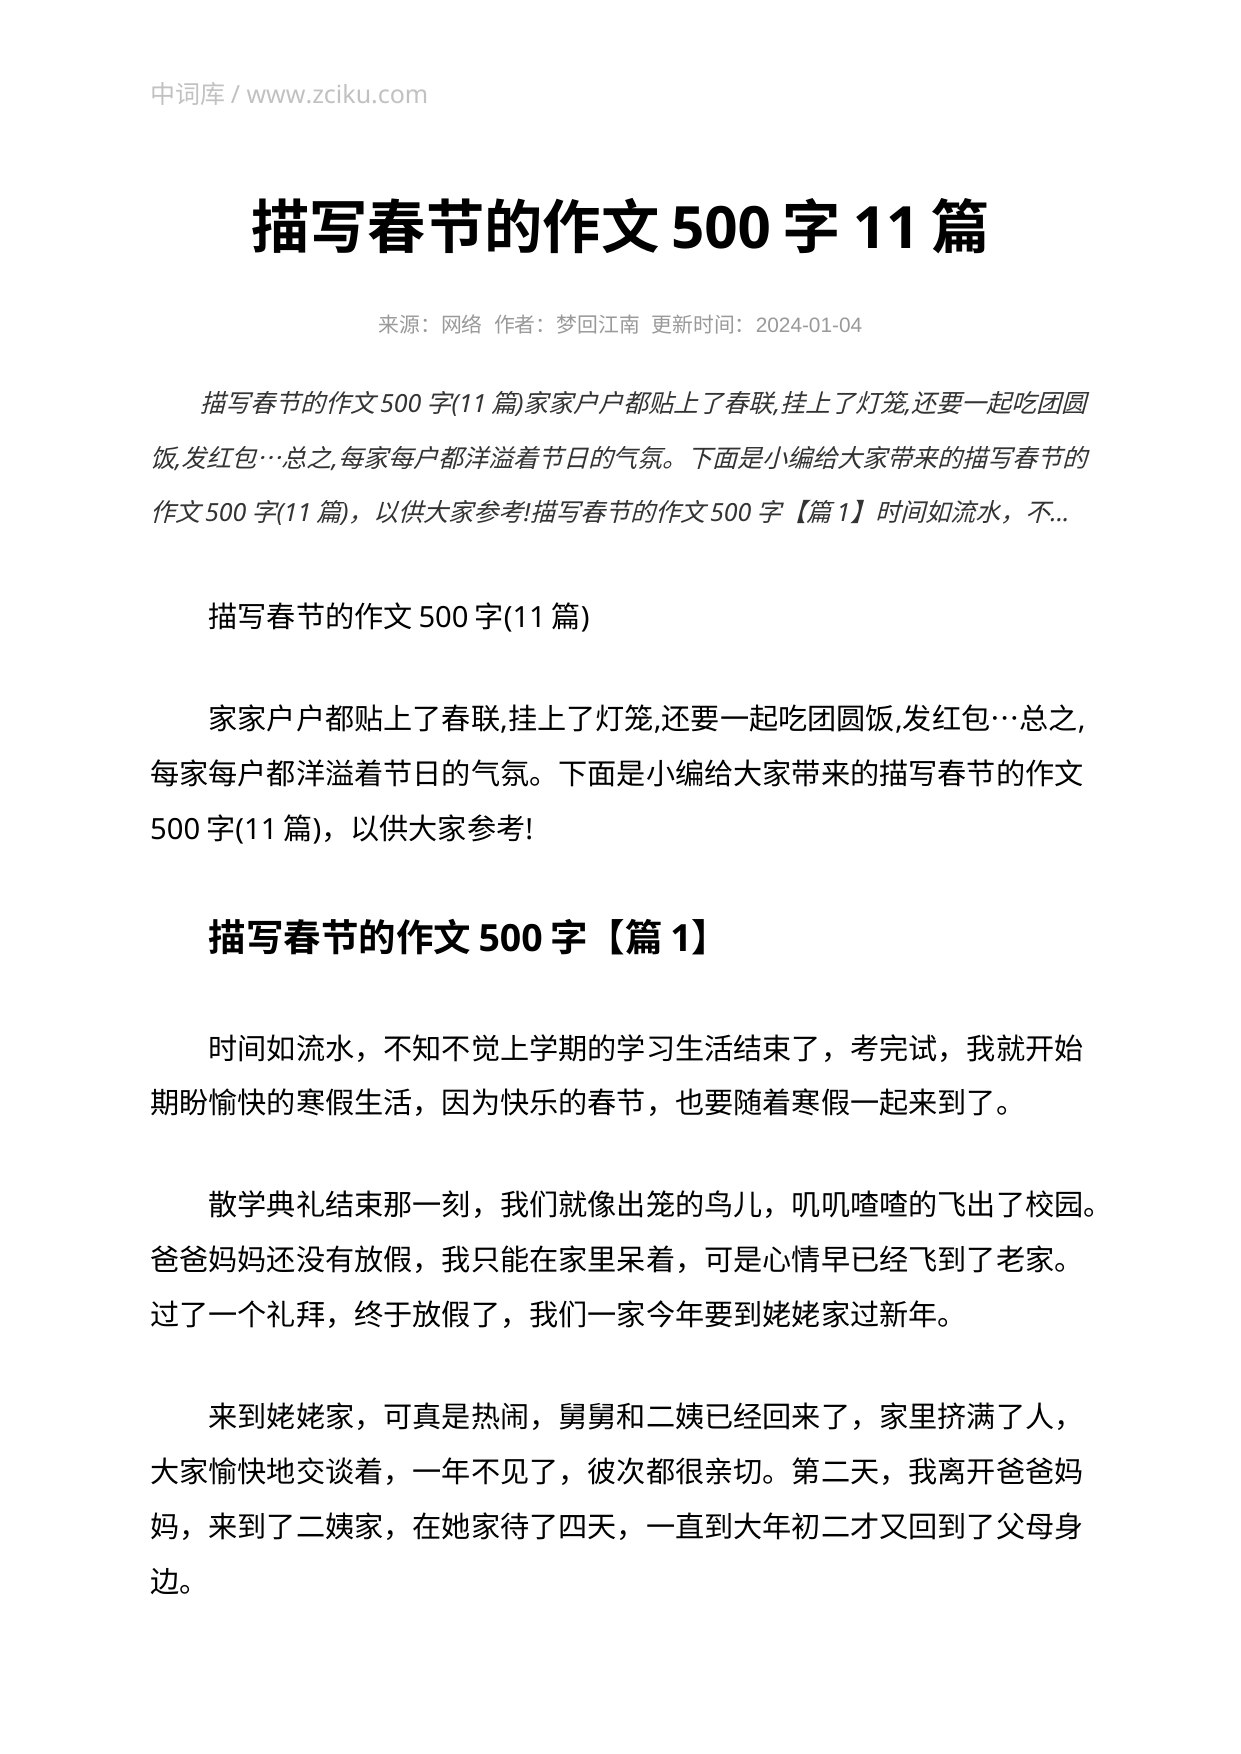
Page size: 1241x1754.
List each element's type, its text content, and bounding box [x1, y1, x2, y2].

text 家家户户都贴上了春联,挂上了灯笼,还要一起吃团圆饭,发红包…总之,每家每户都洋溢着节日的气氛。下面是小编给大家带来的描写春节的作文500字(11篇)，以供大家参考! [150, 696, 1090, 848]
text 来到姥姥家，可真是热闹，舅舅和二姨已经回来了，家里挤满了人，大家愉快地交谈着，一年不见了，彼次都很亲切。第二天，我离开爸爸妈妈，来到了二姨家，在她家待了四天，一直到大年初二才又回到了父母身边。 [150, 1393, 1090, 1600]
text 散学典礼结束那一刻，我们就像出笼的鸟儿，叽叽喳喳的飞出了校园。爸爸妈妈还没有放假，我只能在家里呆着，可是心情早已经飞到了老家。过了一个礼拜，终于放假了，我们一家今年要到姥姥家过新年。 [150, 1182, 1090, 1334]
text 来源：网络 作者：梦回江南 更新时间：2024-01-04 [150, 313, 1090, 337]
text 描写春节的作文500字【篇1】 [150, 908, 1090, 962]
text 描写春节的作文500字(11篇) [150, 594, 1090, 636]
text 描写春节的作文500字(11篇)家家户户都贴上了春联,挂上了灯笼,还要一起吃团圆饭,发红包…总之,每家每户都洋溢着节日的气氛。下面是小编给大家带来的描写春节的作文500字(11篇)，以供大家参考!描写春节的作文500字【篇1】时间如流水，不... [150, 384, 1090, 529]
subtitle 描写春节的作文500字11篇 [150, 181, 1090, 266]
text 时间如流水，不知不觉上学期的学习生活结束了，考完试，我就开始期盼愉快的寒假生活，因为快乐的春节，也要随着寒假一起来到了。 [150, 1025, 1090, 1122]
